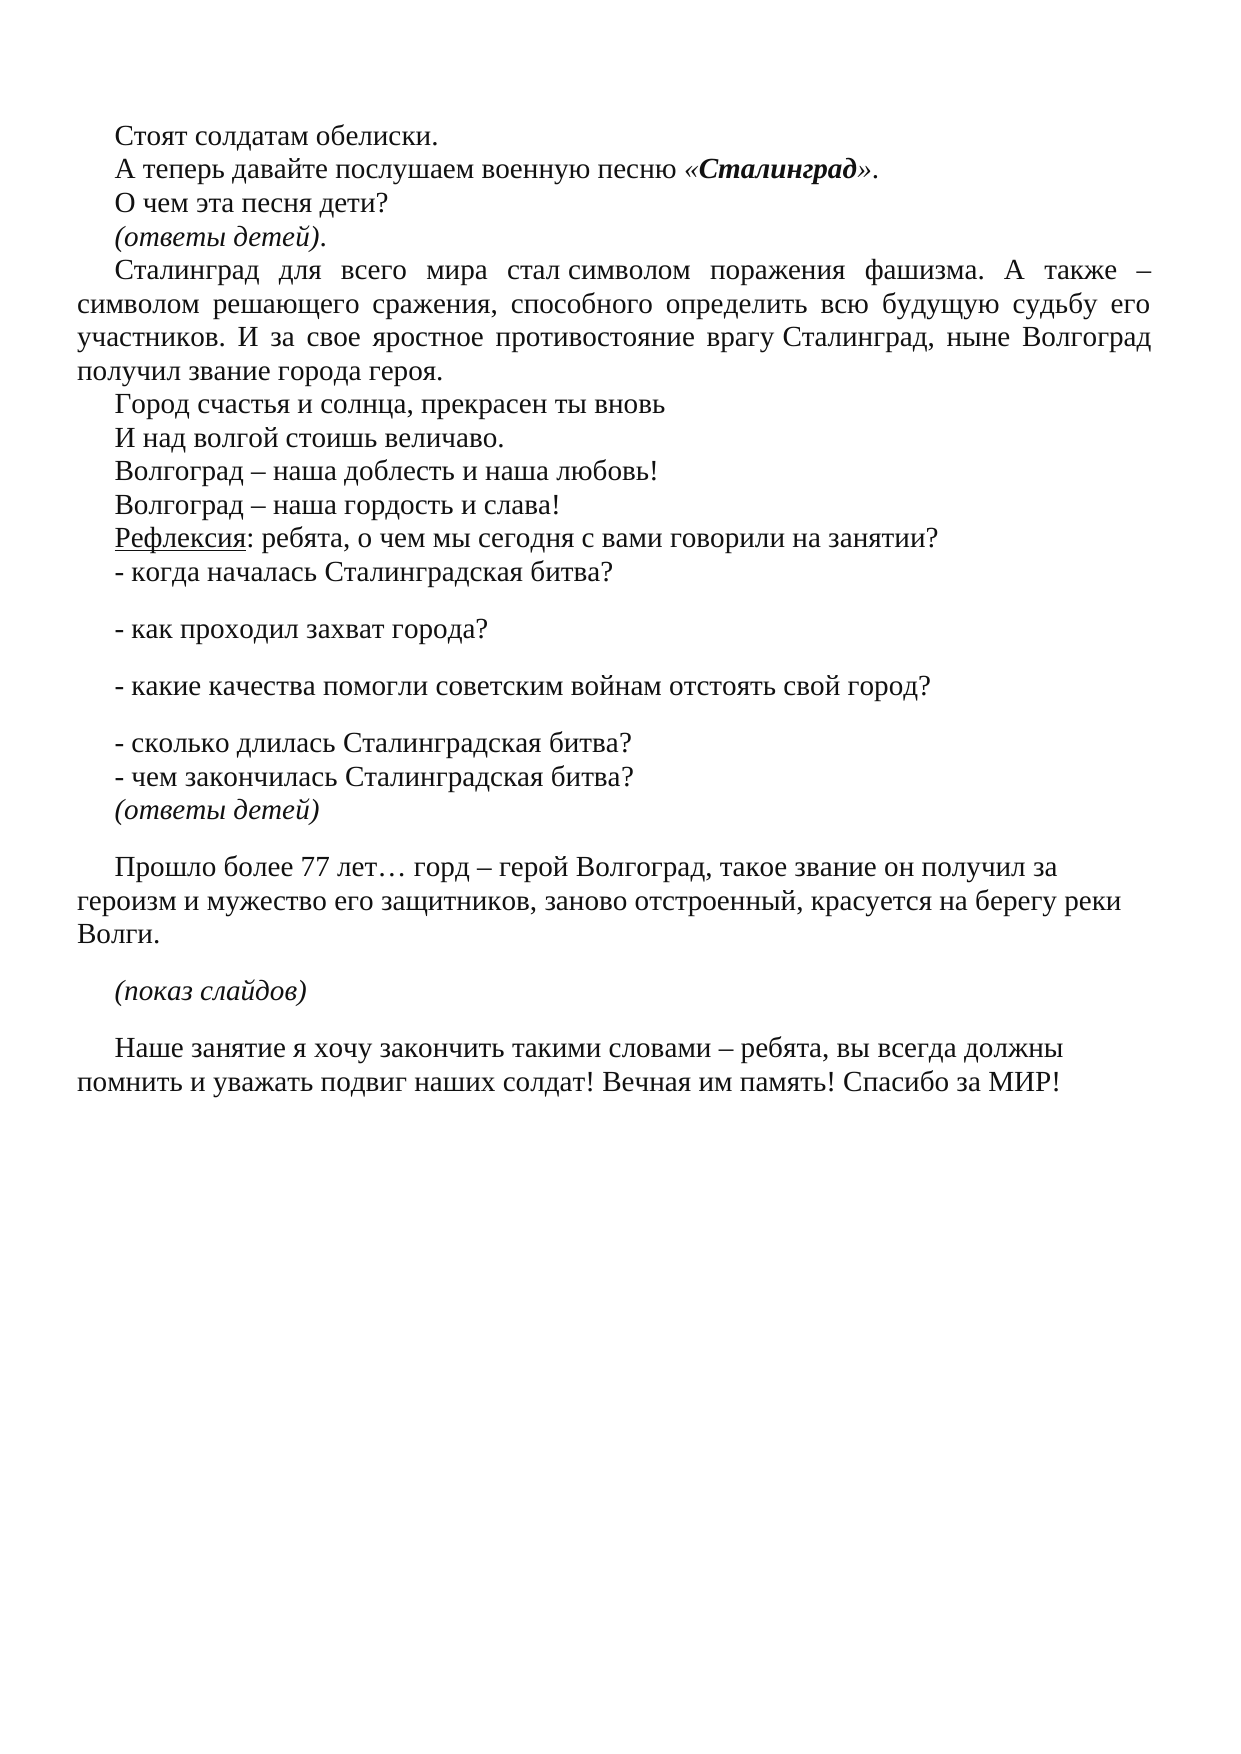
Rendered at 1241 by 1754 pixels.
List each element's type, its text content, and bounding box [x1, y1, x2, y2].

text Город счастья и солнца, прекрасен ты вновь [77, 386, 1152, 420]
text Рефлексия: ребята, о чем мы сегодня с вами говорили на занятии? [77, 521, 1152, 554]
text Волгоград – наша доблесть и наша любовь! [77, 453, 1152, 487]
text Прошло более 77 лет… горд – герой Волгоград, такое звание он получил за героизм и мужество его защитников, заново отстроенный, красуется на берегу реки Волги. [77, 849, 1152, 950]
text (показ слайдов) [77, 973, 1152, 1007]
text - как проходил захват города? [77, 611, 1152, 645]
text Сталинград для всего мира стал символом поражения фашизма. А также – символом решающего сражения, способного определить всю будущую судьбу его участников. И за свое яростное противостояние врагу Сталинград, ныне Волгоград получил звание города героя. [77, 252, 1152, 386]
text - когда началась Сталинградская битва? [77, 554, 1152, 588]
text (ответы детей). [77, 219, 1152, 252]
text О чем эта песня дети? [77, 185, 1152, 219]
text И над волгой стоишь величаво. [77, 420, 1152, 453]
text - сколько длилась Сталинградская битва? [77, 725, 1152, 759]
text Наше занятие я хочу закончить такими словами – ребята, вы всегда должны помнить и уважать подвиг наших солдат! Вечная им память! Спасибо за МИР! [77, 1030, 1152, 1097]
text Волгоград – наша гордость и слава! [77, 487, 1152, 521]
text А теперь давайте послушаем военную песню «Сталинград». [77, 152, 1152, 185]
text (ответы детей) [77, 792, 1152, 826]
text - чем закончилась Сталинградская битва? [77, 759, 1152, 792]
text Стоят солдатам обелиски. [77, 118, 1152, 152]
text - какие качества помогли советским войнам отстоять свой город? [77, 668, 1152, 702]
